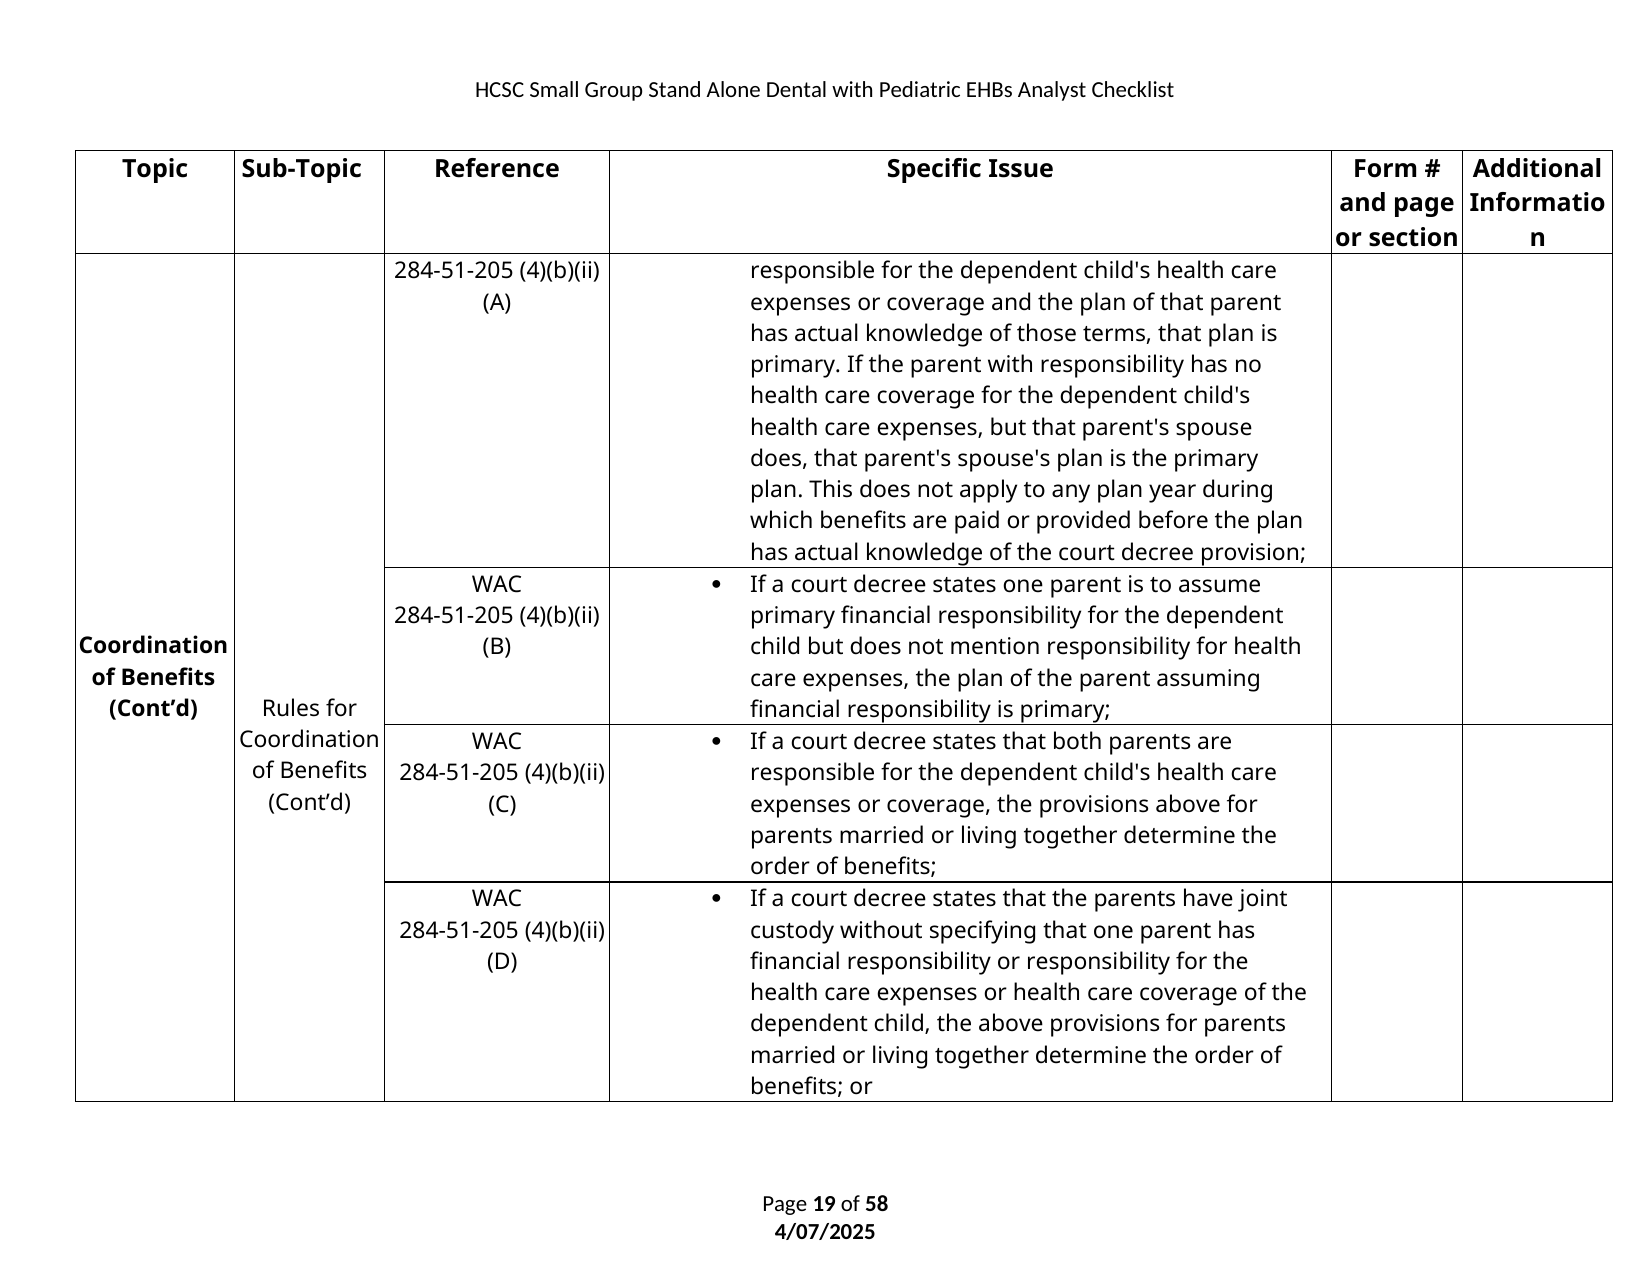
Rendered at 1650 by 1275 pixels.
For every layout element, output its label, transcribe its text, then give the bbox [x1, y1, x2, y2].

table_cell [1463, 725, 1612, 881]
table_cell WAC 284-51-205 (4)(b)(ii)(A) [385, 254, 609, 567]
table_header Form # and page or section [1332, 151, 1462, 253]
table_header Additional Information [1463, 151, 1612, 253]
table_cell [1463, 883, 1612, 1101]
table_cell If a court decree states that the parents have joint custody without specifying that one parent has financial responsibility or responsibility for the health care expenses or health care coverage of the dependent child, the above provisions for parents married or living together determine the order of benefits; or [610, 883, 1331, 1101]
table_cell WAC 284-51-205 (4)(b)(ii)(C) [385, 725, 609, 881]
table_header Topic [76, 151, 234, 253]
table_cell If a court decree states that both parents are responsible for the dependent child's health care expenses or coverage, the provisions above for parents married or living together determine the order of benefits; [610, 725, 1331, 881]
table_cell WAC 284-51-205 (4)(b)(ii)(B) [385, 568, 609, 724]
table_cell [610, 254, 1331, 567]
table_cell [1332, 725, 1462, 881]
table_cell If a court decree states one parent is to assume primary financial responsibility for the dependent child but does not mention responsibility for health care expenses, the plan of the parent assuming financial responsibility is primary; [610, 568, 1331, 724]
table_header Reference [385, 151, 609, 253]
table_cell [1463, 254, 1612, 567]
table_cell [1332, 883, 1462, 1101]
table_cell WAC 284-51-205 (4)(b)(ii)(D) [385, 883, 609, 1101]
table_cell [1332, 254, 1462, 567]
table_header Specific Issue [610, 151, 1331, 253]
table_cell [1463, 568, 1612, 724]
table_header Sub-Topic [235, 151, 384, 253]
table_cell [1332, 568, 1462, 724]
